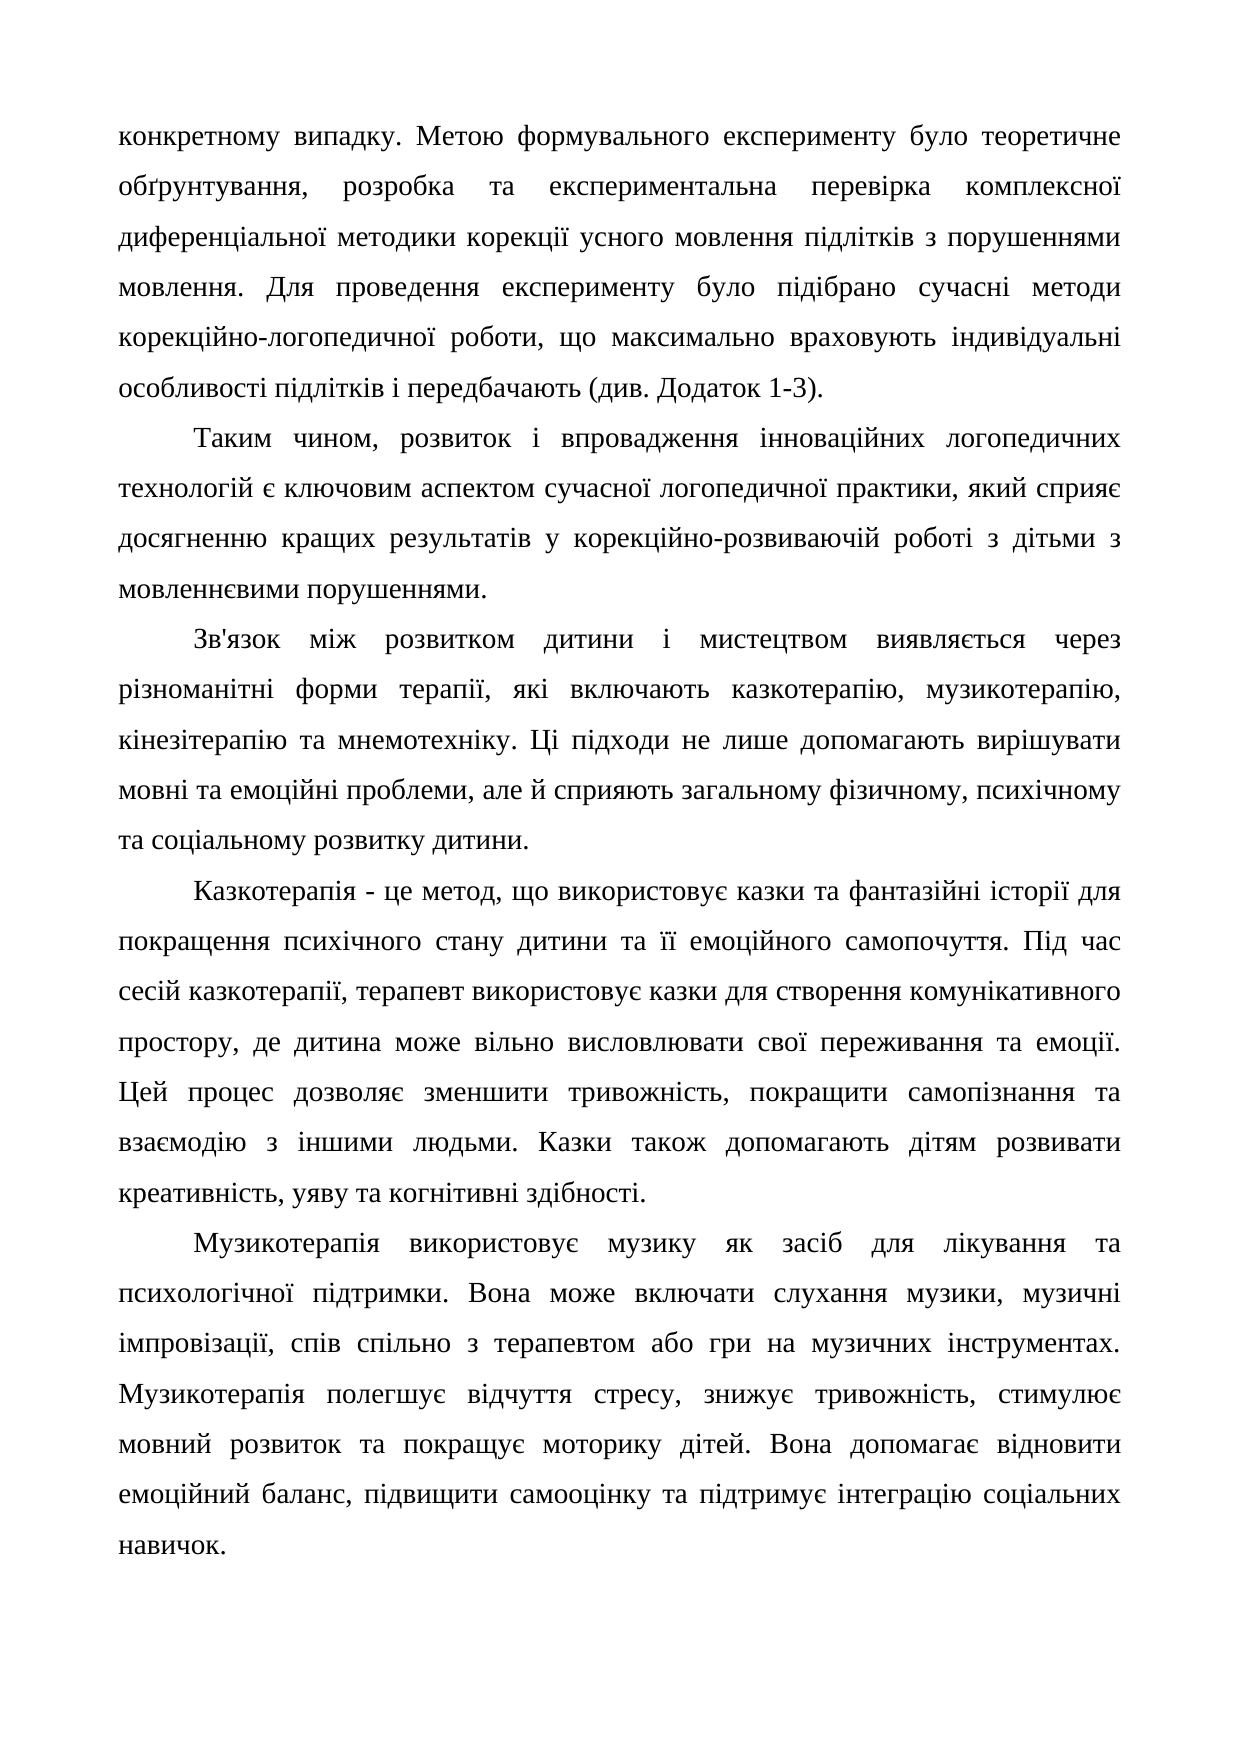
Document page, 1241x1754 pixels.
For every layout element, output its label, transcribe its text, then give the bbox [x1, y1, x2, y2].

text Казкотерапія - це метод, що використовує казки та фантазійні історії для покращення психічного стану дитини та її емоційного самопочуття. Під час сесій казкотерапії, терапевт використовує казки для створення комунікативного простору, де дитина може вільно висловлювати свої переживання та емоції. Цей процес дозволяє зменшити тривожність, покращити самопізнання та взаємодію з іншими людьми. Казки також допомагають дітям розвивати креативність, уяву та когнітивні здібності. [118, 873, 1122, 1208]
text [118, 118, 1122, 403]
text Таким чином, розвиток і впровадження інноваційних логопедичних технологій є ключовим аспектом сучасної логопедичної практики, який сприяє досягненню кращих результатів у корекційно-розвиваючій роботі з дітьми з мовленнєвими порушеннями. [118, 420, 1122, 604]
text Музикотерапія використовує музику як засіб для лікування та психологічної підтримки. Вона може включати слухання музики, музичні імпровізації, спів спільно з терапевтом або гри на музичних інструментах. Музикотерапія полегшує відчуття стресу, знижує тривожність, стимулює мовний розвиток та покращує моторику дітей. Вона допомагає відновити емоційний баланс, підвищити самооцінку та підтримує інтеграцію соціальних навичок. [118, 1225, 1122, 1560]
text Зв'язок між розвитком дитини і мистецтвом виявляється через різноманітні форми терапії, які включають казкотерапію, музикотерапію, кінезітерапію та мнемотехніку. Ці підходи не лише допомагають вирішувати мовні та емоційні проблеми, але й сприяють загальному фізичному, психічному та соціальному розвитку дитини. [118, 621, 1122, 856]
